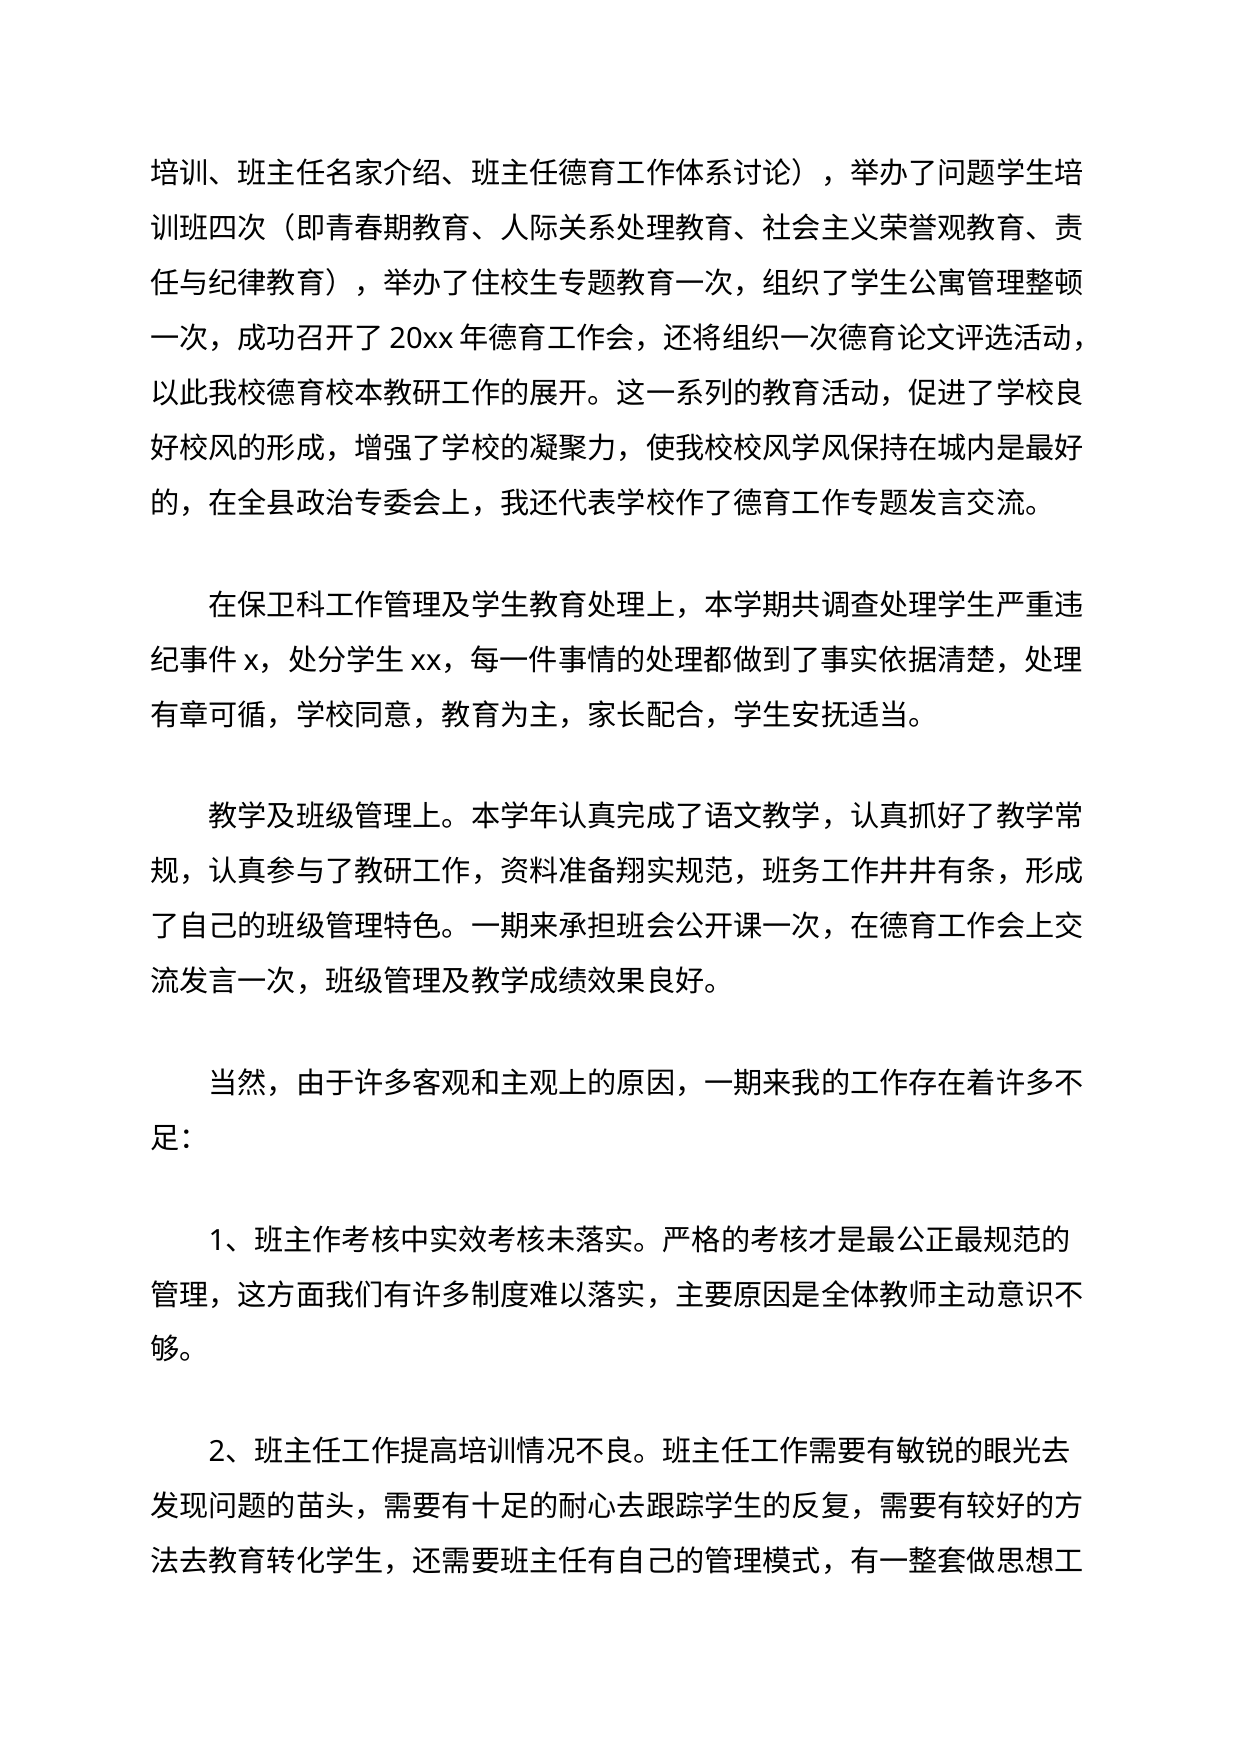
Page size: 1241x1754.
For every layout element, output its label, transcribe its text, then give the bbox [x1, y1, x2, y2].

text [150, 1428, 1090, 1580]
text 在保卫科工作管理及学生教育处理上，本学期共调查处理学生严重违纪事件x，处分学生xx，每一件事情的处理都做到了事实依据清楚，处理有章可循，学校同意，教育为主，家长配合，学生安抚适当。 [150, 581, 1090, 733]
text 1、班主作考核中实效考核未落实。严格的考核才是最公正最规范的管理，这方面我们有许多制度难以落实，主要原因是全体教师主动意识不够。 [150, 1216, 1090, 1368]
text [150, 150, 1090, 522]
text 教学及班级管理上。本学年认真完成了语文教学，认真抓好了教学常规，认真参与了教研工作，资料准备翔实规范，班务工作井井有条，形成了自己的班级管理特色。一期来承担班会公开课一次，在德育工作会上交流发言一次，班级管理及教学成绩效果良好。 [150, 793, 1090, 1000]
text 当然，由于许多客观和主观上的原因，一期来我的工作存在着许多不足： [150, 1059, 1090, 1157]
